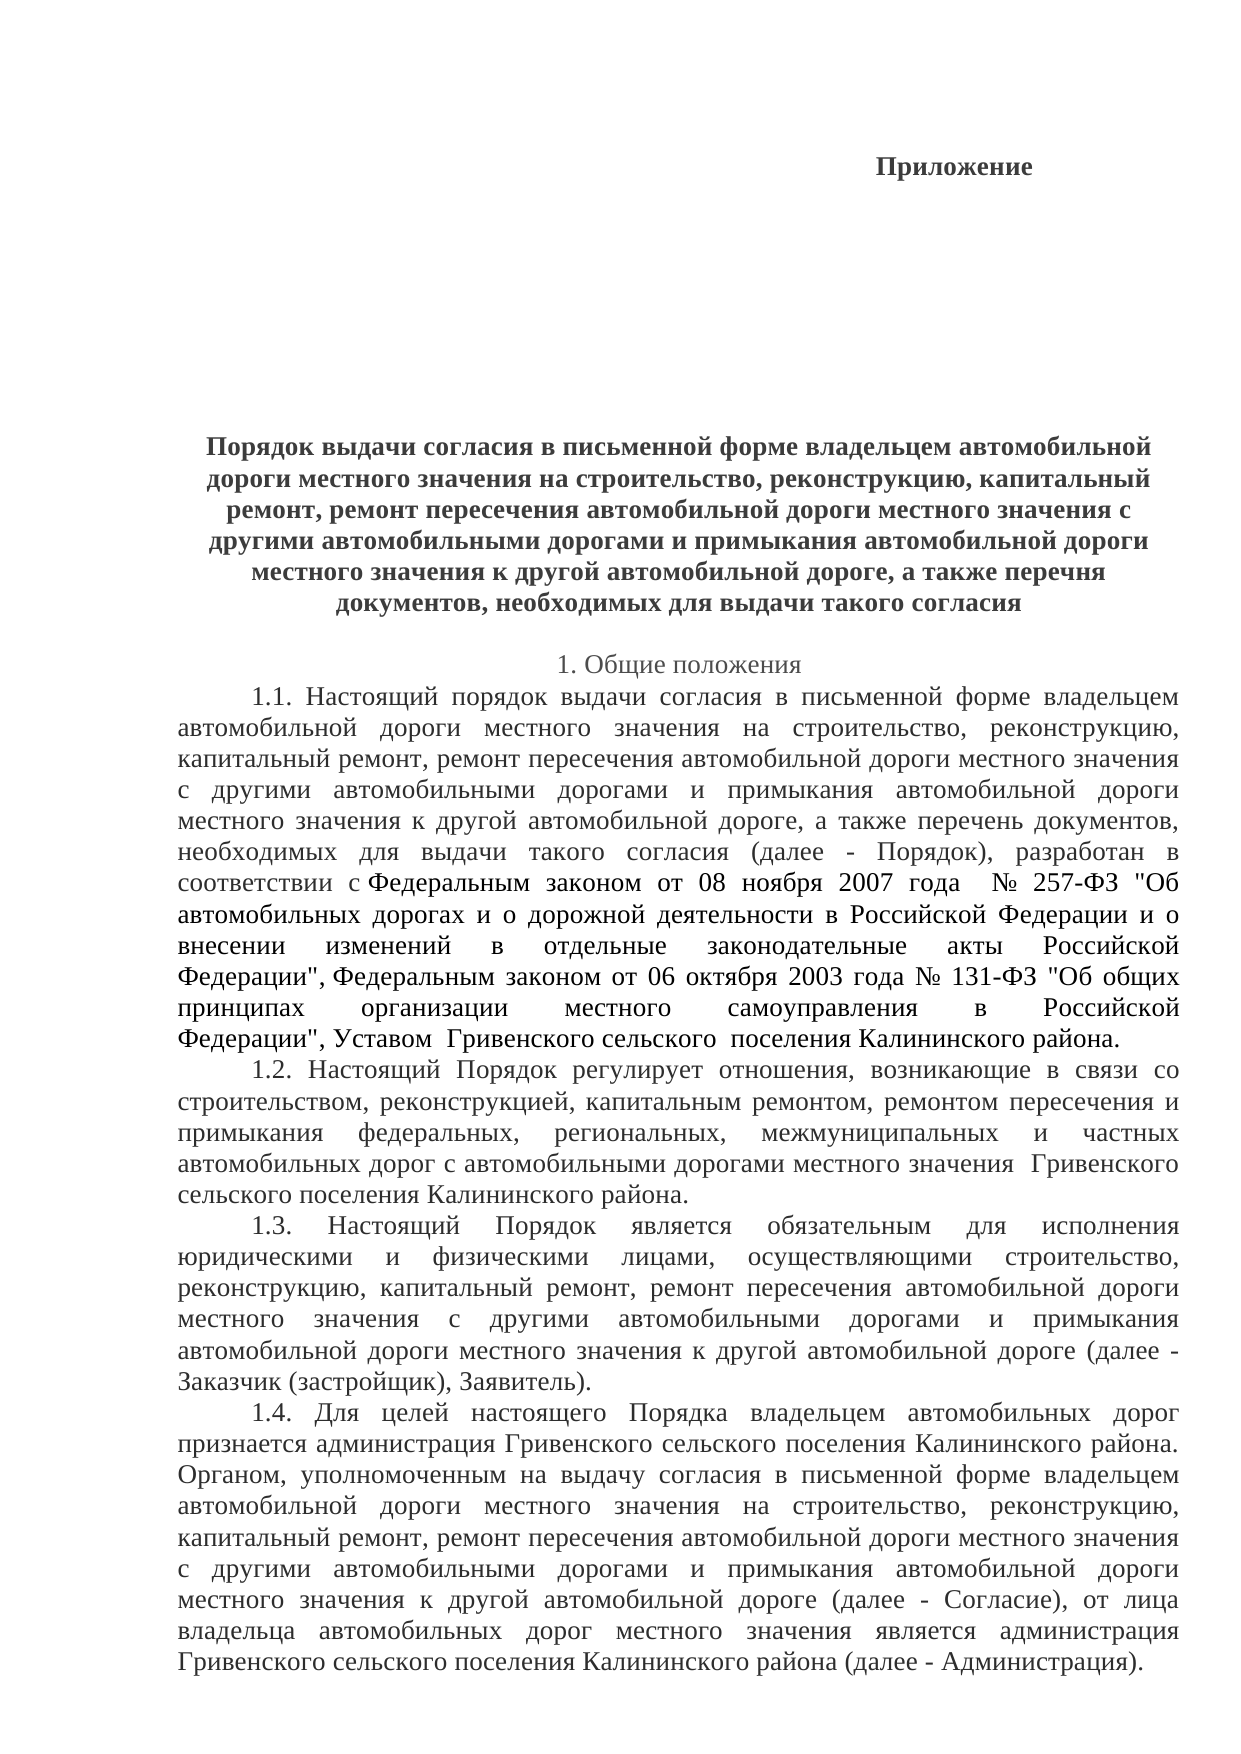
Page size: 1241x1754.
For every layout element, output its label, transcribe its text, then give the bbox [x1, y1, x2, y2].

text 1.3. Настоящий Порядок является обязательным для исполнения юридическими и физическими лицами, осуществляющими строительство, реконструкцию, капитальный ремонт, ремонт пересечения автомобильной дороги местного значения с другими автомобильными дорогами и примыкания автомобильной дороги местного значения к другой автомобильной дороге (далее - Заказчик (застройщик), Заявитель). [177, 1209, 1181, 1396]
text 1.2. Настоящий Порядок регулирует отношения, возникающие в связи со строительством, реконструкцией, капитальным ремонтом, ремонтом пересечения и примыкания федеральных, региональных, межмуниципальных и частных автомобильных дорог с автомобильными дорогами местного значения Гривенского сельского поселения Калининского района. [177, 1053, 1181, 1209]
text Порядок выдачи согласия в письменной форме владельцем автомобильной дороги местного значения на строительство, реконструкцию, капитальный ремонт, ремонт пересечения автомобильной дороги местного значения с другими автомобильными дорогами и примыкания автомобильной дороги местного значения к другой автомобильной дороге, а также перечня документов, необходимых для выдачи такого согласия [177, 431, 1181, 617]
text Приложение [177, 150, 1181, 181]
text 1.4. Для целей настоящего Порядка владельцем автомобильных дорог признается администрация Гривенского сельского поселения Калининского района. Органом, уполномоченным на выдачу согласия в письменной форме владельцем автомобильной дороги местного значения на строительство, реконструкцию, капитальный ремонт, ремонт пересечения автомобильной дороги местного значения с другими автомобильными дорогами и примыкания автомобильной дороги местного значения к другой автомобильной дороге (далее - Согласие), от лица владельца автомобильных дорог местного значения является администрация Гривенского сельского поселения Калининского района (далее - Администрация). [177, 1396, 1181, 1676]
text 1.1. Настоящий порядок выдачи согласия в письменной форме владельцем автомобильной дороги местного значения на строительство, реконструкцию, капитальный ремонт, ремонт пересечения автомобильной дороги местного значения с другими автомобильными дорогами и примыкания автомобильной дороги местного значения к другой автомобильной дороге, а также перечень документов, необходимых для выдачи такого согласия (далее - Порядок), разработан в соответствии с Федеральным законом от 08 ноября 2007 года № 257-ФЗ "Об автомобильных дорогах и о дорожной деятельности в Российской Федерации и о внесении изменений в отдельные законодательные акты Российской Федерации", Федеральным законом от 06 октября 2003 года № 131-ФЗ "Об общих принципах организации местного самоуправления в Российской Федерации", Уставом Гривенского сельского поселения Калининского района. [177, 680, 1181, 1053]
text 1. Общие положения [177, 648, 1181, 680]
